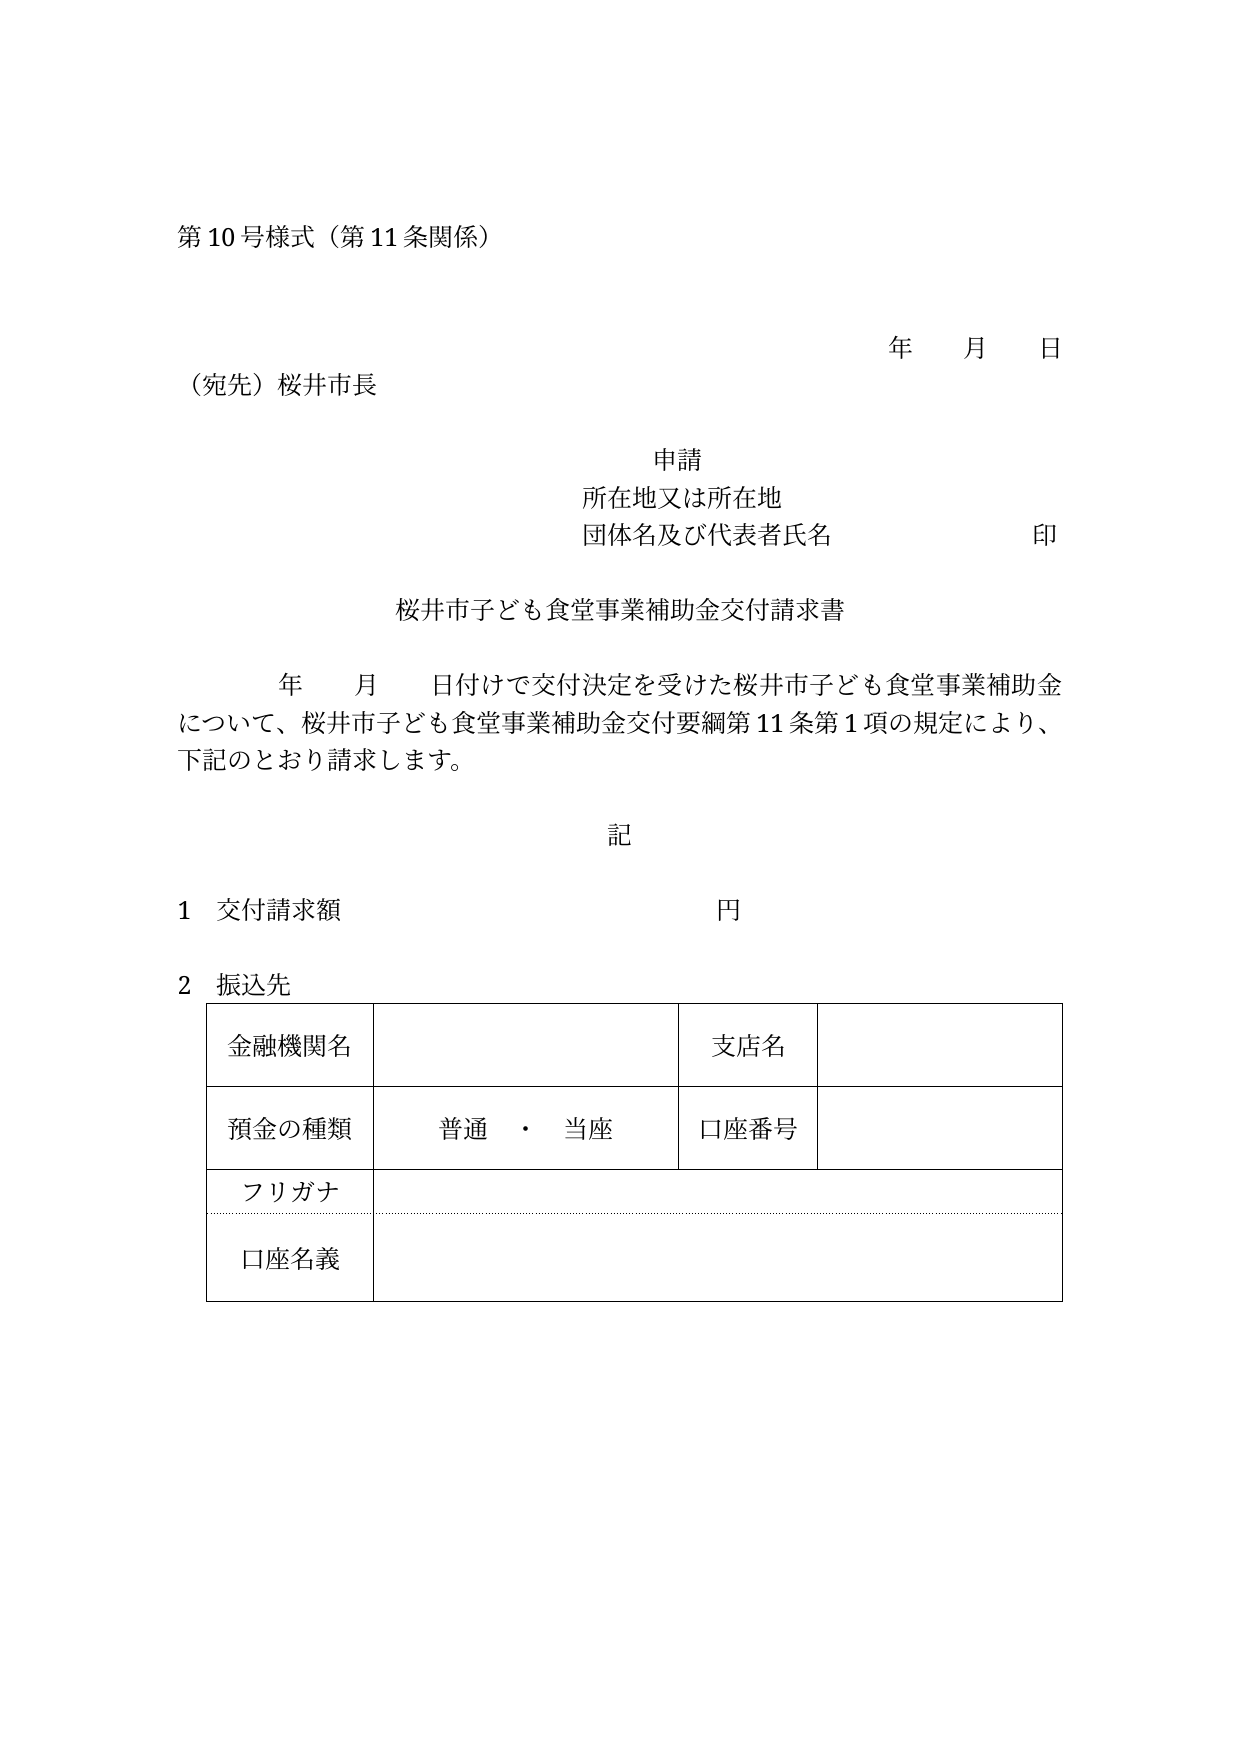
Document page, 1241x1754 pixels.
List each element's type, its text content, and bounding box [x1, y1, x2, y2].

text 申請 [177, 440, 1063, 478]
subtitle 記 [177, 815, 1063, 853]
table_header 金融機関名 [207, 1004, 373, 1086]
table_cell フリガナ [207, 1170, 373, 1213]
text 年 月 日 [177, 328, 1063, 365]
table_cell 口座番号 [679, 1087, 817, 1169]
text 第10号様式（第11条関係） [177, 217, 1063, 254]
table_header [374, 1004, 678, 1086]
text 桜井市子ども食堂事業補助金交付請求書 [177, 590, 1063, 628]
table_cell 口座名義 [207, 1213, 373, 1301]
text 2 振込先 [177, 965, 1063, 1003]
text 団体名及び代表者氏名 印 [582, 515, 1063, 553]
table_cell 普通 ・ 当座 [374, 1087, 678, 1169]
table_cell 預金の種類 [207, 1087, 373, 1169]
table_cell [374, 1170, 1062, 1213]
text （宛先）桜井市長 [177, 365, 1063, 403]
text 1 交付請求額 円 [177, 890, 1063, 928]
table_header 支店名 [679, 1004, 817, 1086]
table_cell [818, 1087, 1062, 1169]
table_cell [374, 1213, 1062, 1301]
table_header [818, 1004, 1062, 1086]
text 所在地又は所在地 [582, 478, 1063, 515]
text 年 月 日付けで交付決定を受けた桜井市子ども食堂事業補助金について、桜井市子ども食堂事業補助金交付要綱第11条第1項の規定により、下記のとおり請求します。 [177, 665, 1063, 778]
